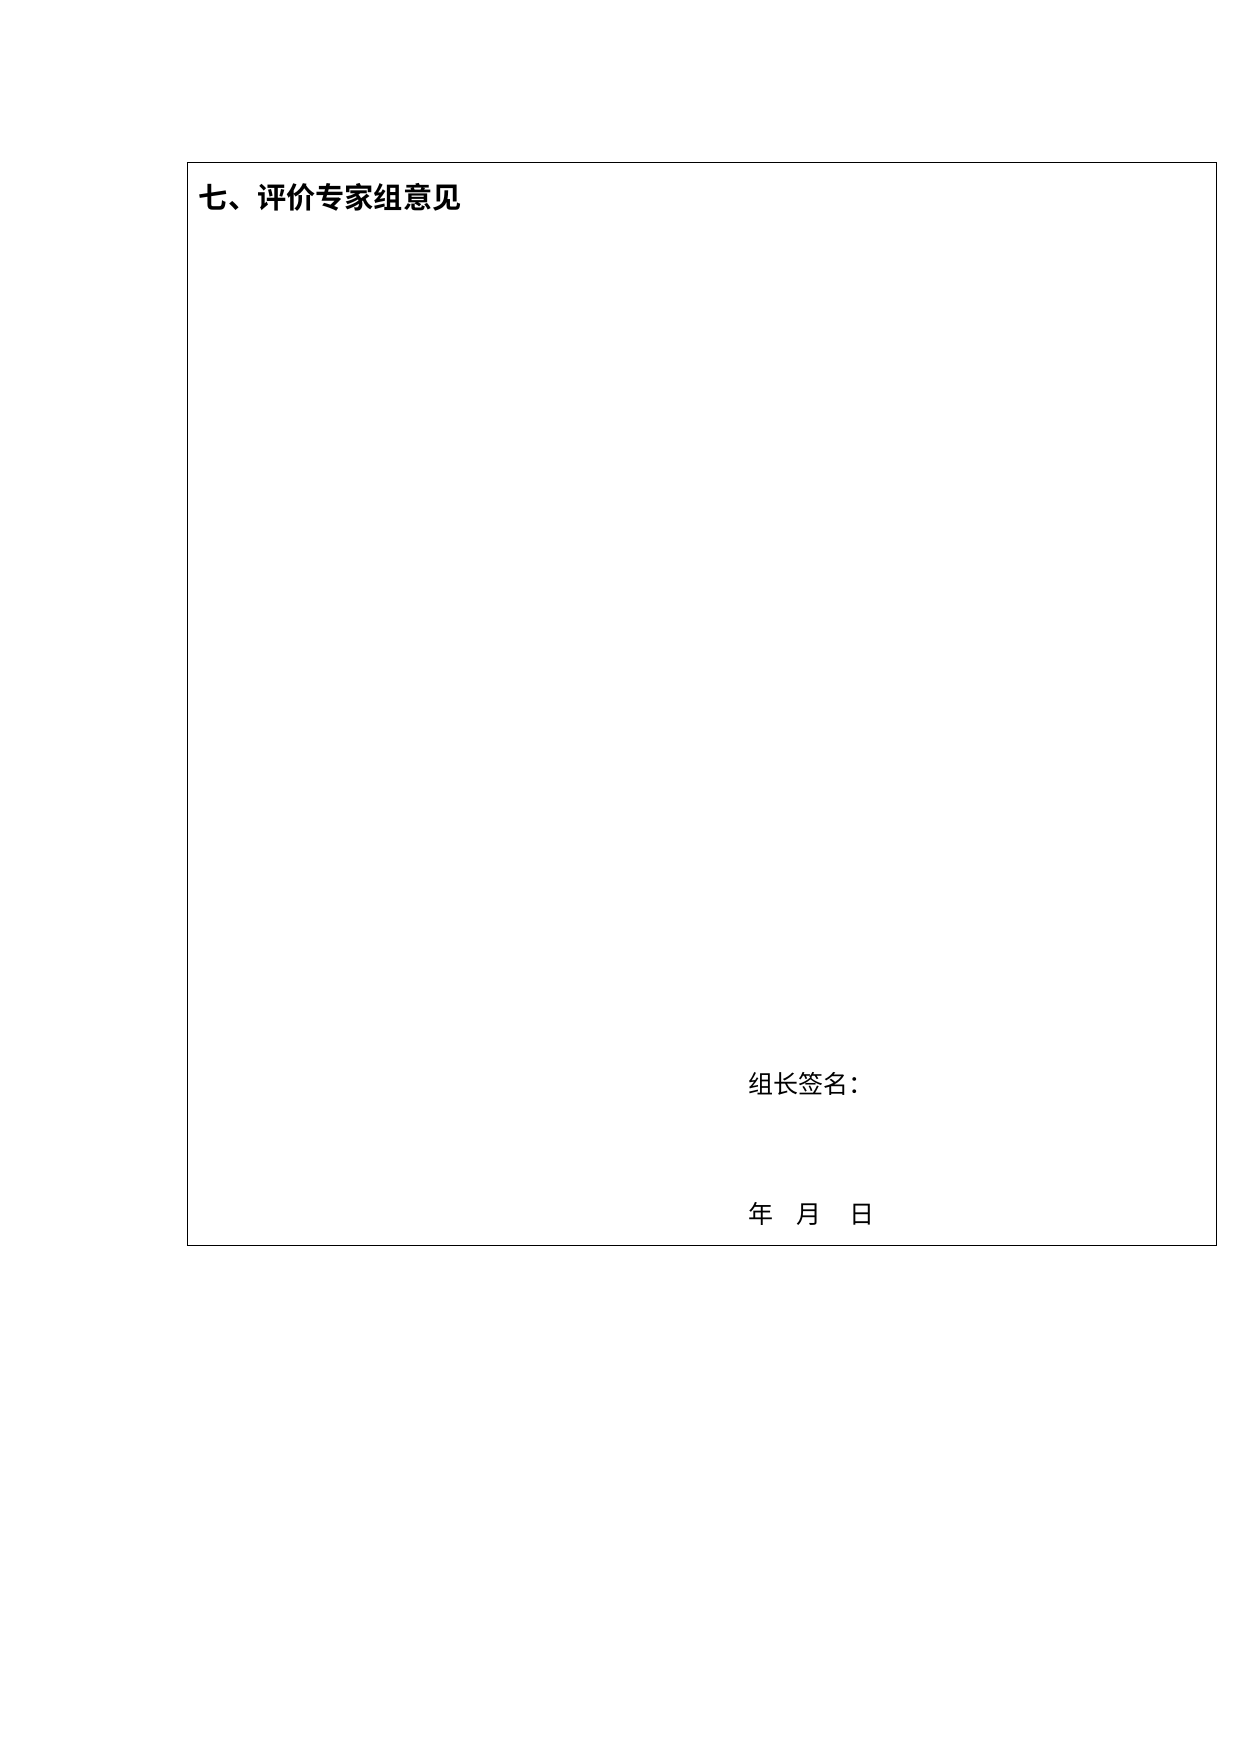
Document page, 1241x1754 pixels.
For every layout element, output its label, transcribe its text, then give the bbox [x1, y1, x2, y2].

table_cell 七、评价专家组意见 组长签名： 年 月 日 [188, 163, 1216, 1245]
